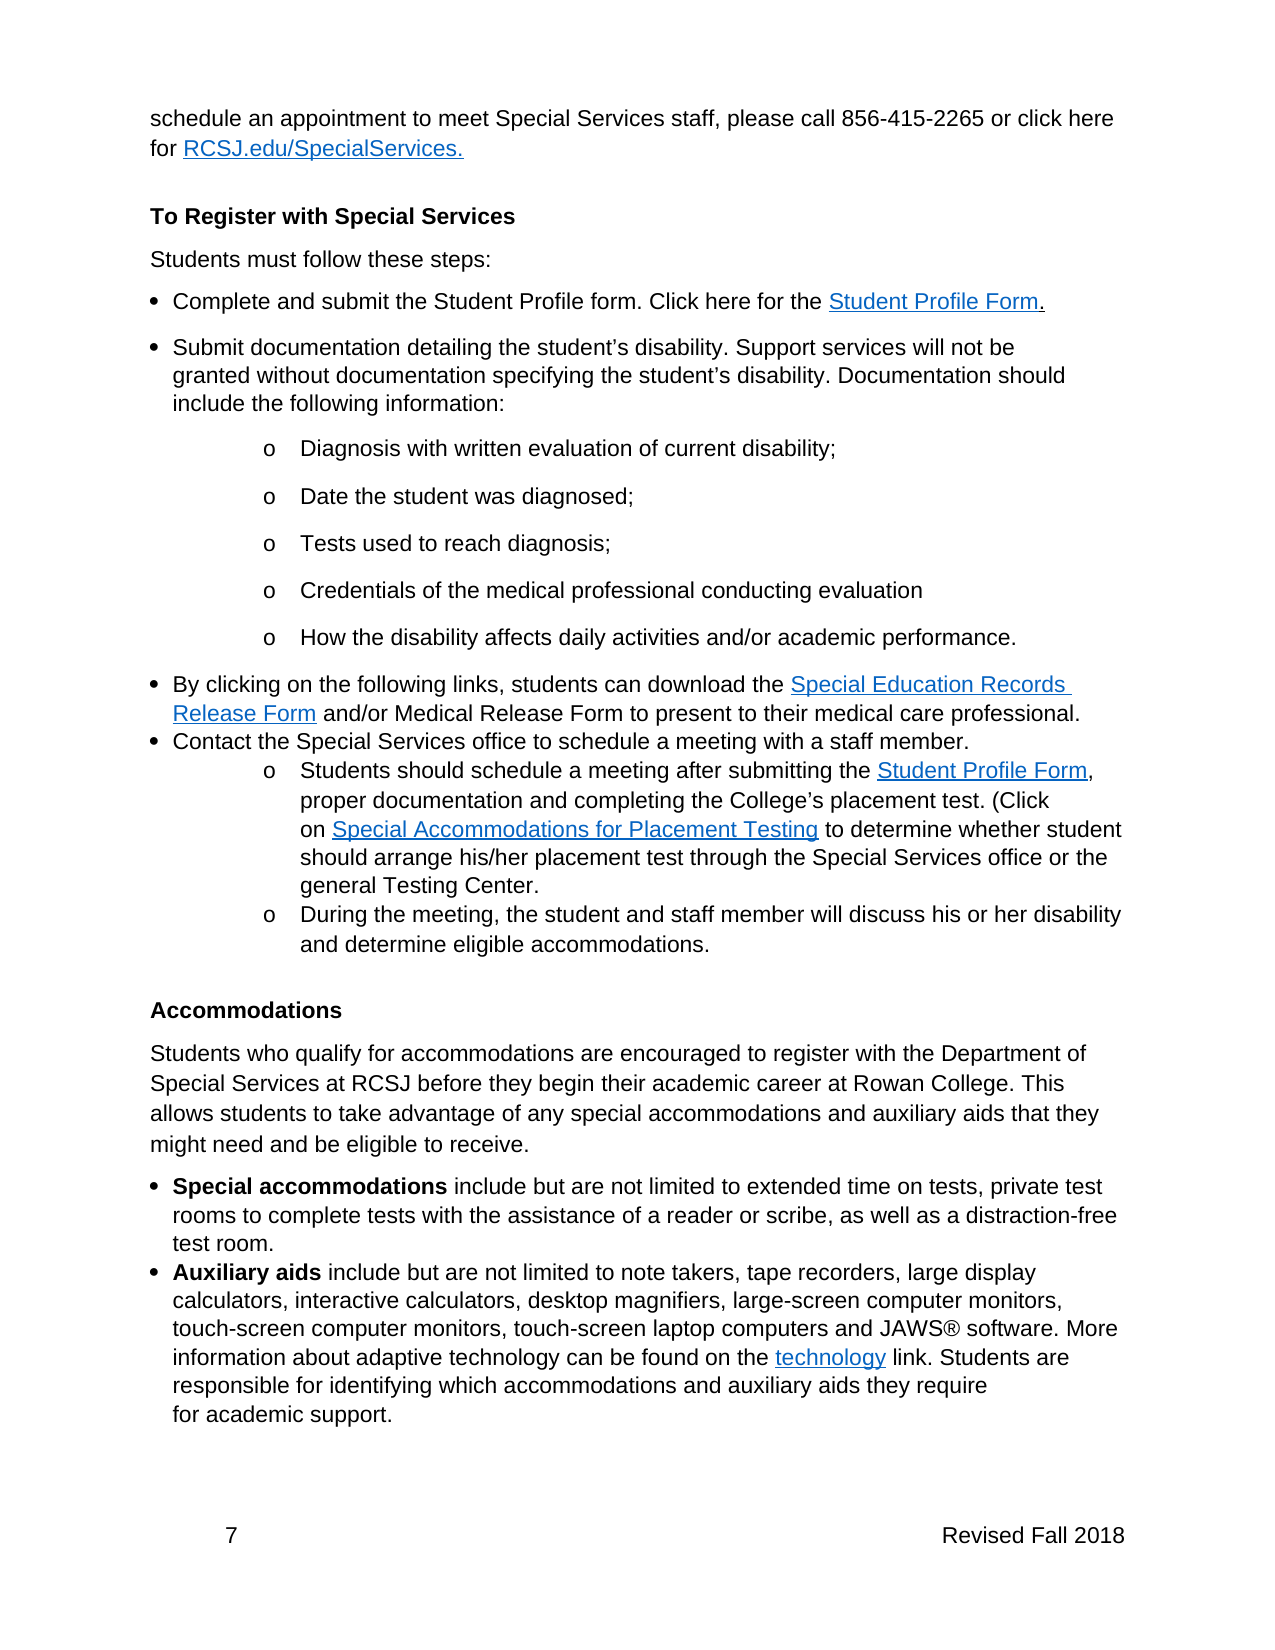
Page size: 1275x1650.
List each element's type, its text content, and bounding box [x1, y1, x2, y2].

list By clicking on the following links, students can download the Special Education Records Release Form and/or Medical Release Form to present to their medical care professional. [150, 671, 1125, 726]
list Auxiliary aids include but are not limited to note takers, tape recorders, large display calculators, interactive calculators, desktop magnifiers, large-screen computer monitors, touch-screen computer monitors, touch-screen laptop computers and JAWS® software. More information about adaptive technology can be found on the technology link. Students are responsible for identifying which accommodations and auxiliary aids they require for academic support. [150, 1258, 1125, 1427]
list How the disability affects daily activities and/or academic performance. [262, 624, 1125, 652]
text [150, 105, 1125, 162]
list Contact the Special Services office to schedule a meeting with a staff member. [150, 728, 1125, 754]
list Date the student was diagnosed; [262, 483, 1125, 511]
list Diagnosis with written evaluation of current disability; [262, 435, 1125, 464]
list Submit documentation detailing the student’s disability. Support services will not be granted without documentation specifying the student’s disability. Documentation should include the following information: [150, 333, 1125, 417]
text Accommodations [150, 997, 1125, 1023]
list Complete and submit the Student Profile form. Click here for the Student Profile Form. [150, 288, 1125, 315]
list Special accommodations include but are not limited to extended time on tests, private test rooms to complete tests with the assistance of a reader or scribe, as well as a distraction-free test room. [150, 1173, 1125, 1256]
list Tests used to reach diagnosis; [262, 530, 1125, 558]
list Students should schedule a meeting after submitting the Student Profile Form, proper documentation and completing the College’s placement test. (Click on Special Accommodations for Placement Testing to determine whether student should arrange his/her placement test through the Special Services office or the general Testing Center. [262, 757, 1125, 899]
text Students who qualify for accommodations are encouraged to register with the Department of Special Services at RCSJ before they begin their academic career at Rowan College. This allows students to take advantage of any special accommodations and auxiliary aids that they might need and be eligible to receive. [150, 1040, 1125, 1157]
text To Register with Special Services [150, 203, 1125, 229]
text Students must follow these steps: [150, 246, 1125, 272]
list During the meeting, the student and staff member will discuss his or her disability and determine eligible accommodations. [262, 901, 1125, 958]
list Credentials of the medical professional conducting evaluation [262, 577, 1125, 605]
